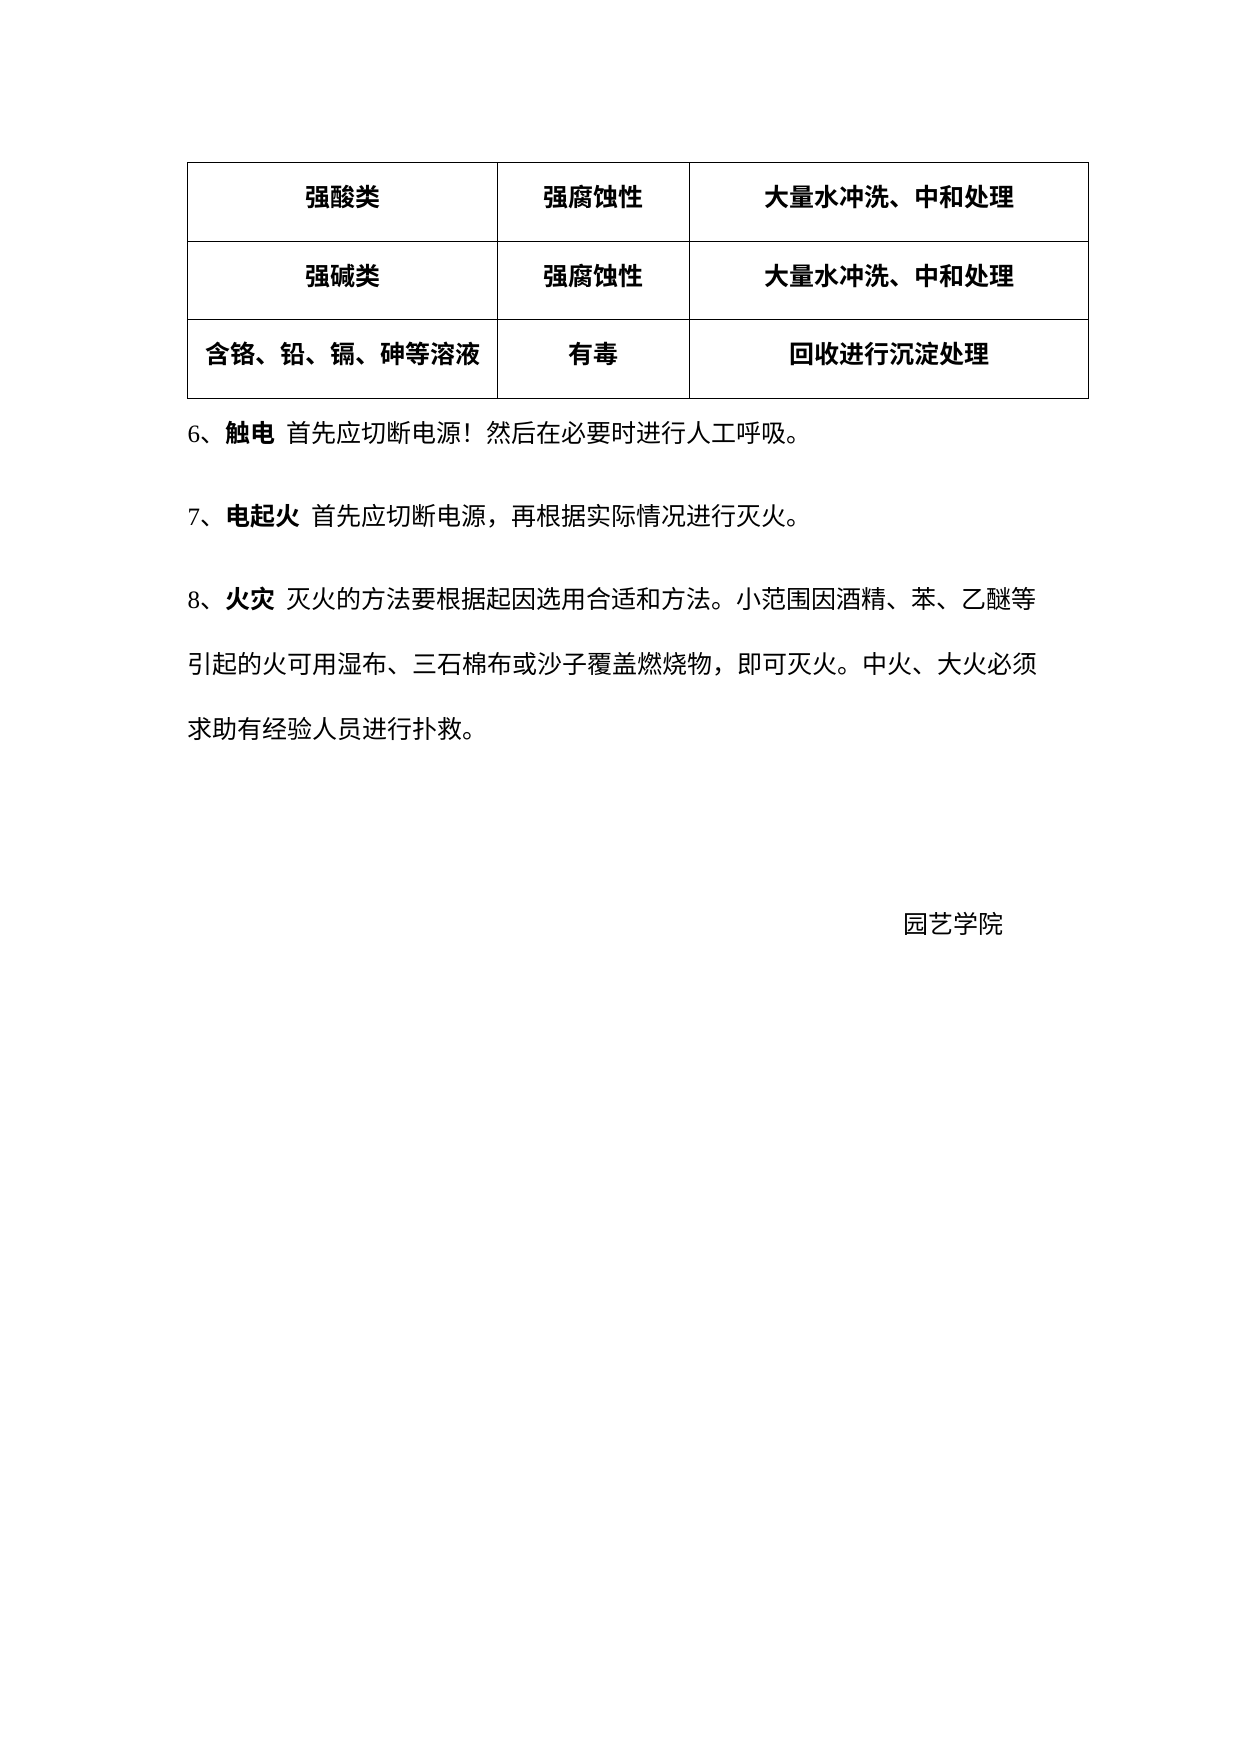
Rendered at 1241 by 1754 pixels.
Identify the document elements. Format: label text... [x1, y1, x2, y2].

table_cell 强碱类 [188, 242, 497, 319]
text 6、触电 首先应切断电源！然后在必要时进行人工呼吸。 [187, 399, 1053, 464]
table_cell 强酸类 [188, 163, 497, 241]
table_cell 回收进行沉淀处理 [690, 320, 1088, 398]
text 8、火灾 灭火的方法要根据起因选用合适和方法。小范围因酒精、苯、乙醚等引起的火可用湿布、三石棉布或沙子覆盖燃烧物，即可灭火。中火、大火必须求助有经验人员进行扑救。 [187, 565, 1053, 760]
table_cell 强腐蚀性 [498, 163, 689, 241]
text 7、电起火 首先应切断电源，再根据实际情况进行灭火。 [187, 482, 1053, 547]
table_cell 大量水冲洗、中和处理 [690, 242, 1088, 319]
table_cell 含铬、铅、镉、砷等溶液 [188, 320, 497, 398]
table_cell 大量水冲洗、中和处理 [690, 163, 1088, 241]
text 园艺学院 [187, 890, 1003, 955]
table_cell 强腐蚀性 [498, 242, 689, 319]
table_cell 有毒 [498, 320, 689, 398]
